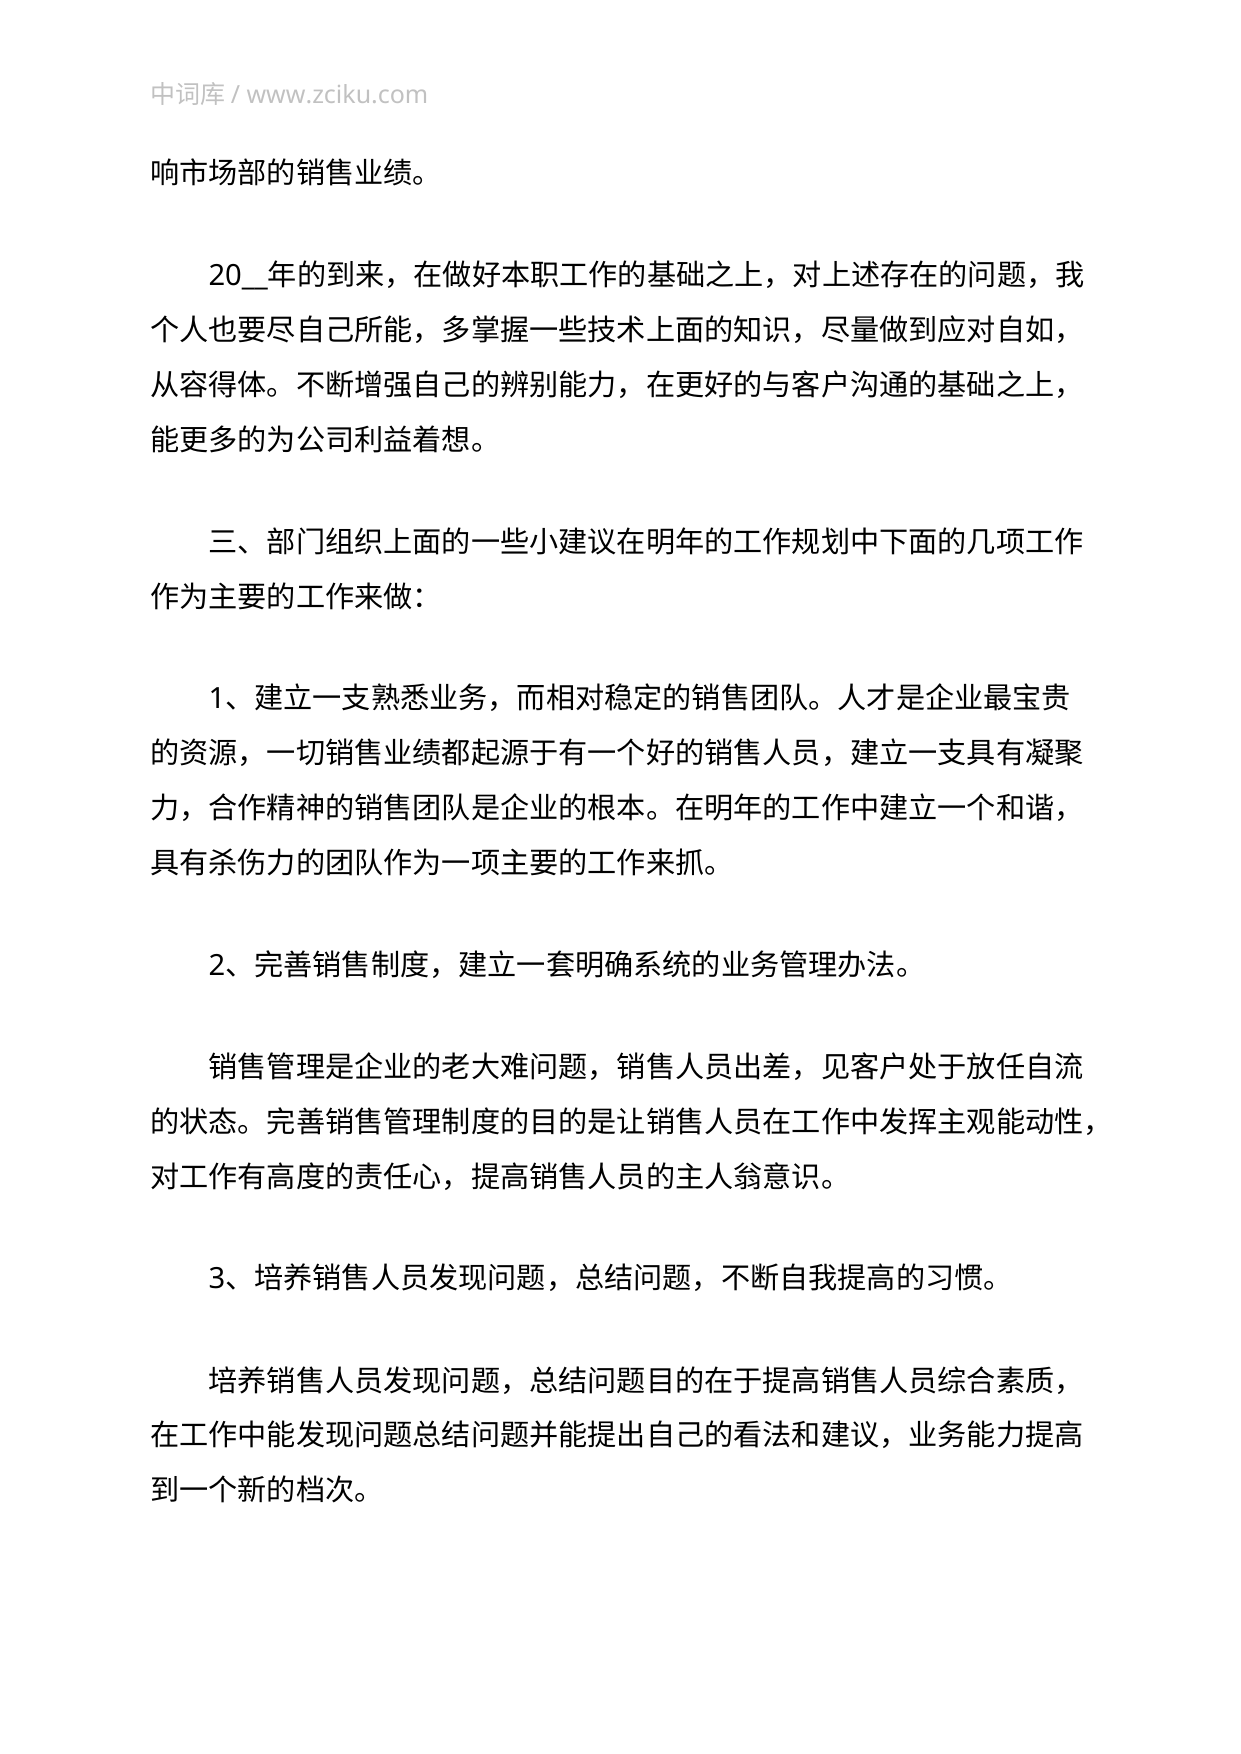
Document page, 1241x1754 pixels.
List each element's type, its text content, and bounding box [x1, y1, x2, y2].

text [150, 150, 1090, 192]
text 3、培养销售人员发现问题，总结问题，不断自我提高的习惯。 [150, 1255, 1090, 1297]
text 20__年的到来，在做好本职工作的基础之上，对上述存在的问题，我个人也要尽自己所能，多掌握一些技术上面的知识，尽量做到应对自如，从容得体。不断增强自己的辨别能力，在更好的与客户沟通的基础之上，能更多的为公司利益着想。 [150, 252, 1090, 459]
text 三、部门组织上面的一些小建议在明年的工作规划中下面的几项工作作为主要的工作来做： [150, 518, 1090, 616]
text 1、建立一支熟悉业务，而相对稳定的销售团队。人才是企业最宝贵的资源，一切销售业绩都起源于有一个好的销售人员，建立一支具有凝聚力，合作精神的销售团队是企业的根本。在明年的工作中建立一个和谐，具有杀伤力的团队作为一项主要的工作来抓。 [150, 675, 1090, 882]
text 培养销售人员发现问题，总结问题目的在于提高销售人员综合素质，在工作中能发现问题总结问题并能提出自己的看法和建议，业务能力提高到一个新的档次。 [150, 1357, 1090, 1509]
text 销售管理是企业的老大难问题，销售人员出差，见客户处于放任自流的状态。完善销售管理制度的目的是让销售人员在工作中发挥主观能动性，对工作有高度的责任心，提高销售人员的主人翁意识。 [150, 1043, 1090, 1196]
text 2、完善销售制度，建立一套明确系统的业务管理办法。 [150, 942, 1090, 984]
